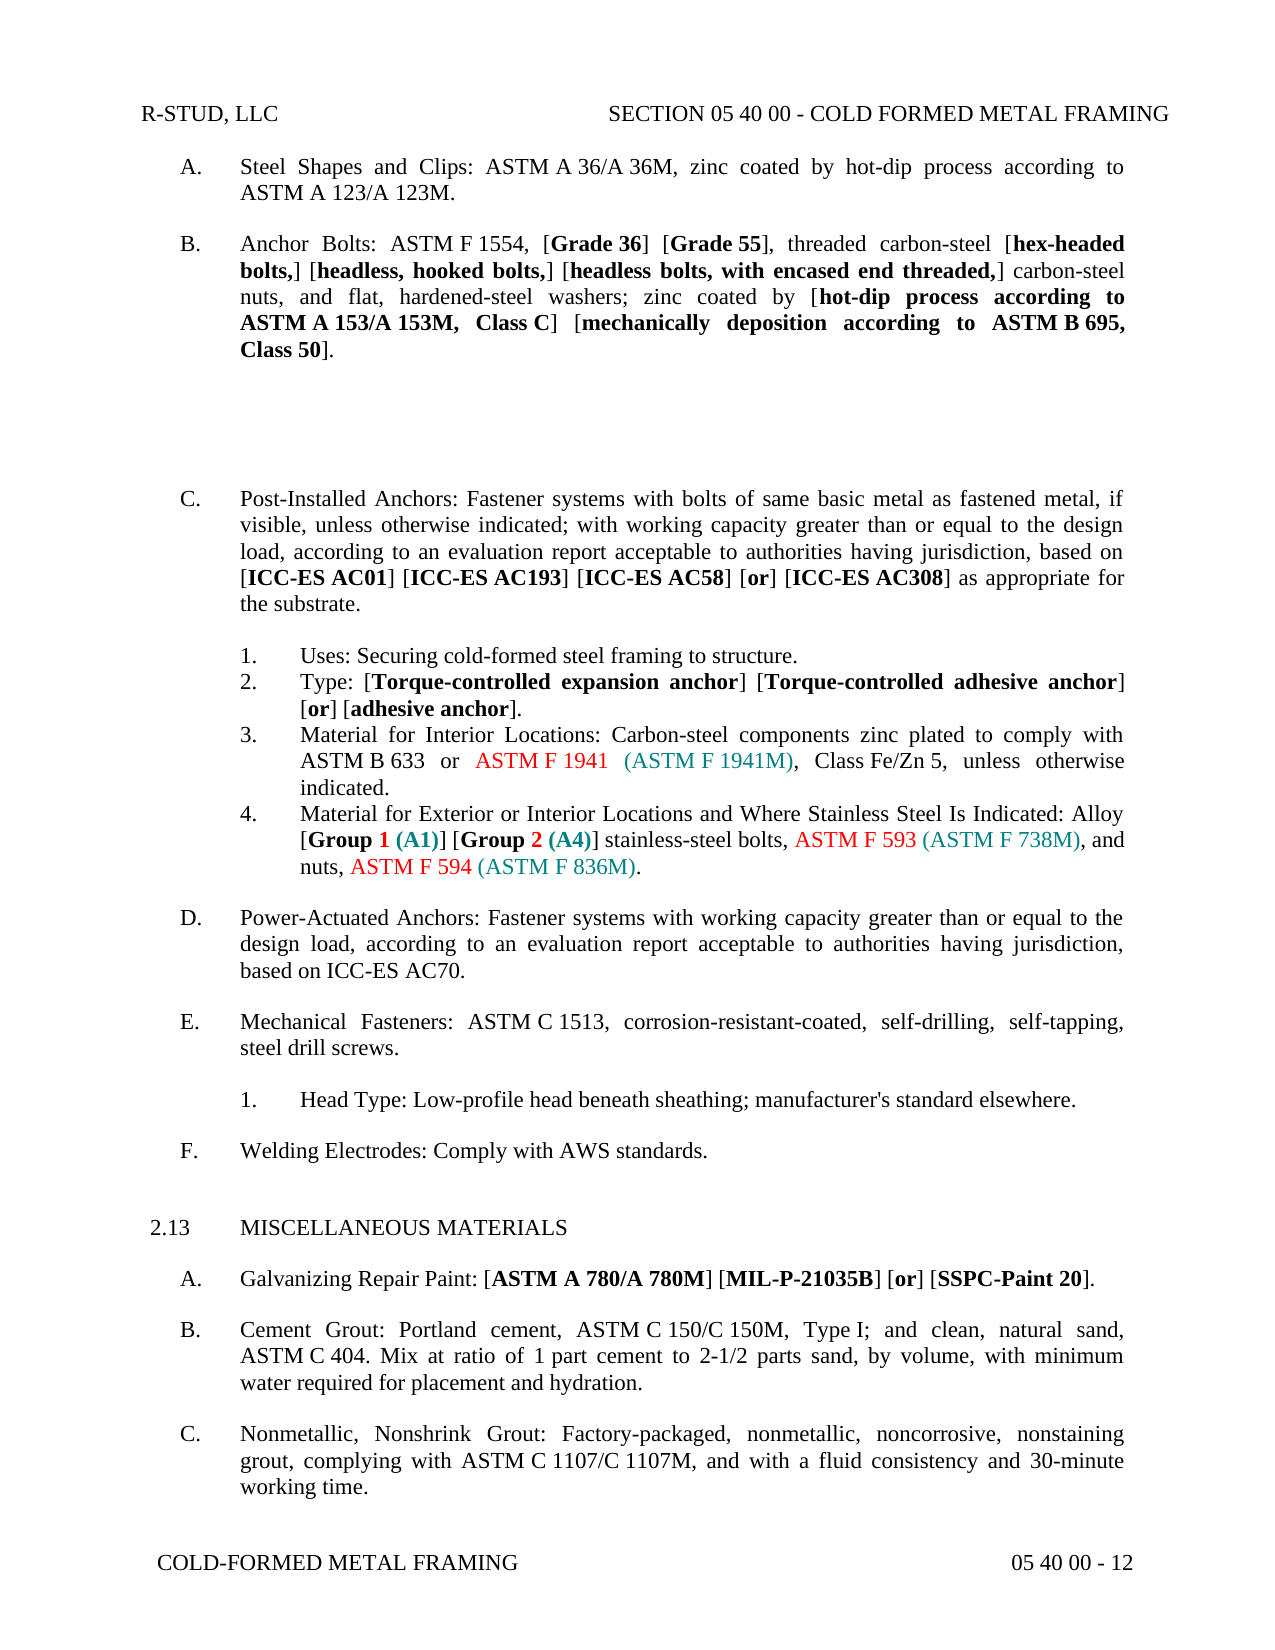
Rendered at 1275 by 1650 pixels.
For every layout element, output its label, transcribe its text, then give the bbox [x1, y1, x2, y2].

text MISCELLANEOUS MATERIALS [150, 1213, 1125, 1240]
text Mechanical Fasteners: ASTM C 1513, corrosion-resistant-coated, self-drilling, self-tapping, steel drill screws. [180, 1008, 1125, 1061]
text Material for Exterior or Interior Locations and Where Stainless Steel Is Indicated: Alloy [Group 1 (A1)] [Group 2 (A4)] stainless-steel bolts, ASTM F 593 (ASTM F 738M), and nuts, ASTM F 594 (ASTM F 836M). [240, 800, 1125, 879]
text Cement Grout: Portland cement, ASTM C 150/C 150M, Type I; and clean, natural sand, ASTM C 404. Mix at ratio of 1 part cement to 2-1/2 parts sand, by volume, with minimum water required for placement and hydration. [180, 1316, 1125, 1395]
text Anchor Bolts: ASTM F 1554, [Grade 36] [Grade 55], threaded carbon-steel [hex-headed bolts,] [headless, hooked bolts,] [headless bolts, with encased end threaded,] carbon-steel nuts, and flat, hardened-steel washers; zinc coated by [hot-dip process according to ASTM A 153/A 153M, Class C] [mechanically deposition according to ASTM B 695, Class 50]. [180, 230, 1125, 362]
text Head Type: Low-profile head beneath sheathing; manufacturer's standard elsewhere. [240, 1086, 1125, 1112]
text Uses: Securing cold-formed steel framing to structure. [240, 642, 1125, 668]
text Material for Interior Locations: Carbon-steel components zinc plated to comply with ASTM B 633 or ASTM F 1941 (ASTM F 1941M), Class Fe/Zn 5, unless otherwise indicated. [240, 721, 1125, 800]
text Galvanizing Repair Paint: [ASTM A 780/A 780M] [MIL-P-21035B] [or] [SSPC-Paint 20]. [180, 1265, 1125, 1291]
text Welding Electrodes: Comply with AWS standards. [180, 1137, 1125, 1163]
text Steel Shapes and Clips: ASTM A 36/A 36M, zinc coated by hot-dip process according to ASTM A 123/A 123M. [180, 153, 1125, 205]
text Post-Installed Anchors: Fastener systems with bolts of same basic metal as fastened metal, if visible, unless otherwise indicated; with working capacity greater than or equal to the design load, according to an evaluation report acceptable to authorities having jurisdiction, based on [ICC-ES AC01] [ICC-ES AC193] [ICC-ES AC58] [or] [ICC-ES AC308] as appropriate for the substrate. [180, 485, 1125, 617]
text Type: [Torque-controlled expansion anchor] [Torque-controlled adhesive anchor] [or] [adhesive anchor]. [240, 668, 1125, 721]
text Power-Actuated Anchors: Fastener systems with working capacity greater than or equal to the design load, according to an evaluation report acceptable to authorities having jurisdiction, based on ICC-ES AC70. [180, 904, 1125, 983]
text Nonmetallic, Nonshrink Grout: Factory-packaged, nonmetallic, noncorrosive, nonstaining grout, complying with ASTM C 1107/C 1107M, and with a fluid consistency and 30-minute working time. [180, 1420, 1125, 1499]
